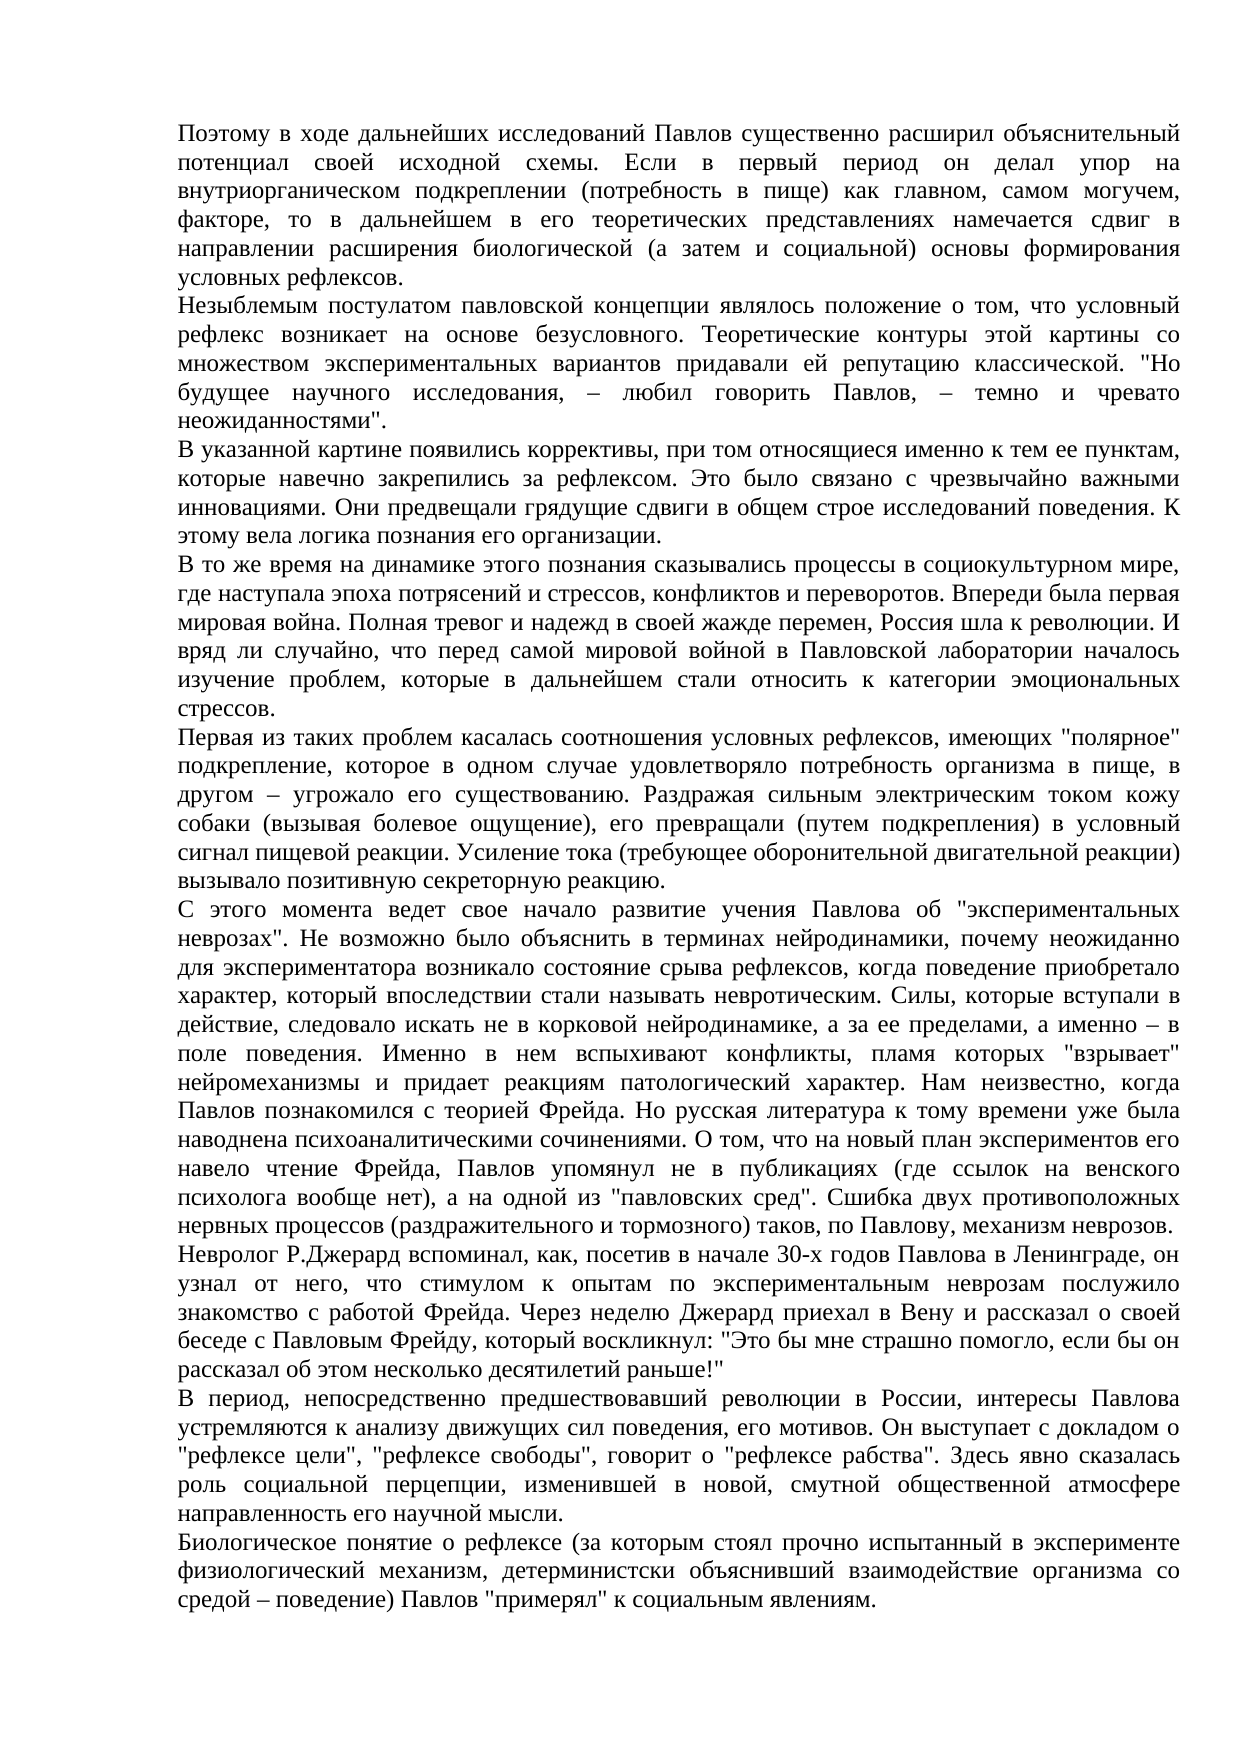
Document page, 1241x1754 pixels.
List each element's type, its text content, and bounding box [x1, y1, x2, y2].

text Незыблемым постулатом павловской концепции являлось положение о том, что условный рефлекс возникает на основе безусловного. Теоретические контуры этой картины со множеством экспериментальных вариантов придавали ей репутацию классической. "Но будущее научного исследования, – любил говорить Павлов, – темно и чревато неожиданностями". [177, 291, 1181, 434]
text С этого момента ведет свое начало развитие учения Павлова об "экспериментальных неврозах". Не возможно было объяснить в терминах нейродинамики, почему неожиданно для экспериментатора возникало состояние срыва рефлексов, когда поведение приобретало характер, который впоследствии стали называть невротическим. Силы, которые вступали в действие, следовало искать не в корковой нейродинамике, а за ее пределами, а именно – в поле поведения. Именно в нем вспыхивают конфликты, пламя которых "взрывает" нейромеханизмы и придает реакциям патологический характер. Нам неизвестно, когда Павлов познакомился с теорией Фрейда. Но русская литература к тому времени уже была наводнена психоаналитическими сочинениями. О том, что на новый план экспериментов его навело чтение Фрейда, Павлов упомянул не в публикациях (где ссылок на венского психолога вообще нет), а на одной из "павловских сред". Сшибка двух противоположных нервных процессов (раздражительного и тормозного) таков, по Павлову, механизм неврозов. [177, 894, 1181, 1239]
text Невролог Р.Джерард вспоминал, как, посетив в начале 30-х годов Павлова в Ленинграде, он узнал от него, что стимулом к опытам по экспериментальным неврозам послужило знакомство с работой Фрейда. Через неделю Джерард приехал в Вену и рассказал о своей беседе с Павловым Фрейду, который воскликнул: "Это бы мне страшно помогло, если бы он рассказал об этом несколько десятилетий раньше!" [177, 1239, 1181, 1383]
text В указанной картине появились коррективы, при том относящиеся именно к тем ее пунктам, которые навечно закрепились за рефлексом. Это было связано с чрезвычайно важными инновациями. Они предвещали грядущие сдвиги в общем строе исследований поведения. К этому вела логика познания его организации. [177, 434, 1181, 549]
text В период, непосредственно предшествовавший революции в России, интересы Павлова устремляются к анализу движущих сил поведения, его мотивов. Он выступает с докладом о "рефлексе цели", "рефлексе свободы", говорит о "рефлексе рабства". Здесь явно сказалась роль социальной перцепции, изменившей в новой, смутной общественной атмосфере направленность его научной мысли. [177, 1383, 1181, 1527]
text Первая из таких проблем касалась соотношения условных рефлексов, имеющих "полярное" подкрепление, которое в одном случае удовлетворяло потребность организма в пище, в другом – угрожало его существованию. Раздражая сильным электрическим током кожу собаки (вызывая болевое ощущение), его превращали (путем подкрепления) в условный сигнал пищевой реакции. Усиление тока (требующее оборонительной двигательной реакции) вызывало позитивную секреторную реакцию. [177, 722, 1181, 894]
text В то же время на динамике этого познания сказывались процессы в социокультурном мире, где наступала эпоха потрясений и стрессов, конфликтов и переворотов. Впереди была первая мировая война. Полная тревог и надежд в своей жажде перемен, Россия шла к революции. И вряд ли случайно, что перед самой мировой войной в Павловской лаборатории началось изучение проблем, которые в дальнейшем стали относить к категории эмоциональных стрессов. [177, 549, 1181, 722]
text Поэтому в ходе дальнейших исследований Павлов существенно расширил объяснительный потенциал своей исходной схемы. Если в первый период он делал упор на внутриорганическом подкреплении (потребность в пище) как главном, самом могучем, факторе, то в дальнейшем в его теоретических представлениях намечается сдвиг в направлении расширения биологической (а затем и социальной) основы формирования условных рефлексов. [177, 118, 1181, 291]
text Биологическое понятие о рефлексе (за которым стоял прочно испытанный в эксперименте физиологический механизм, детерминистски объяснивший взаимодействие организма со средой – поведение) Павлов "примерял" к социальным явлениям. [177, 1527, 1181, 1613]
